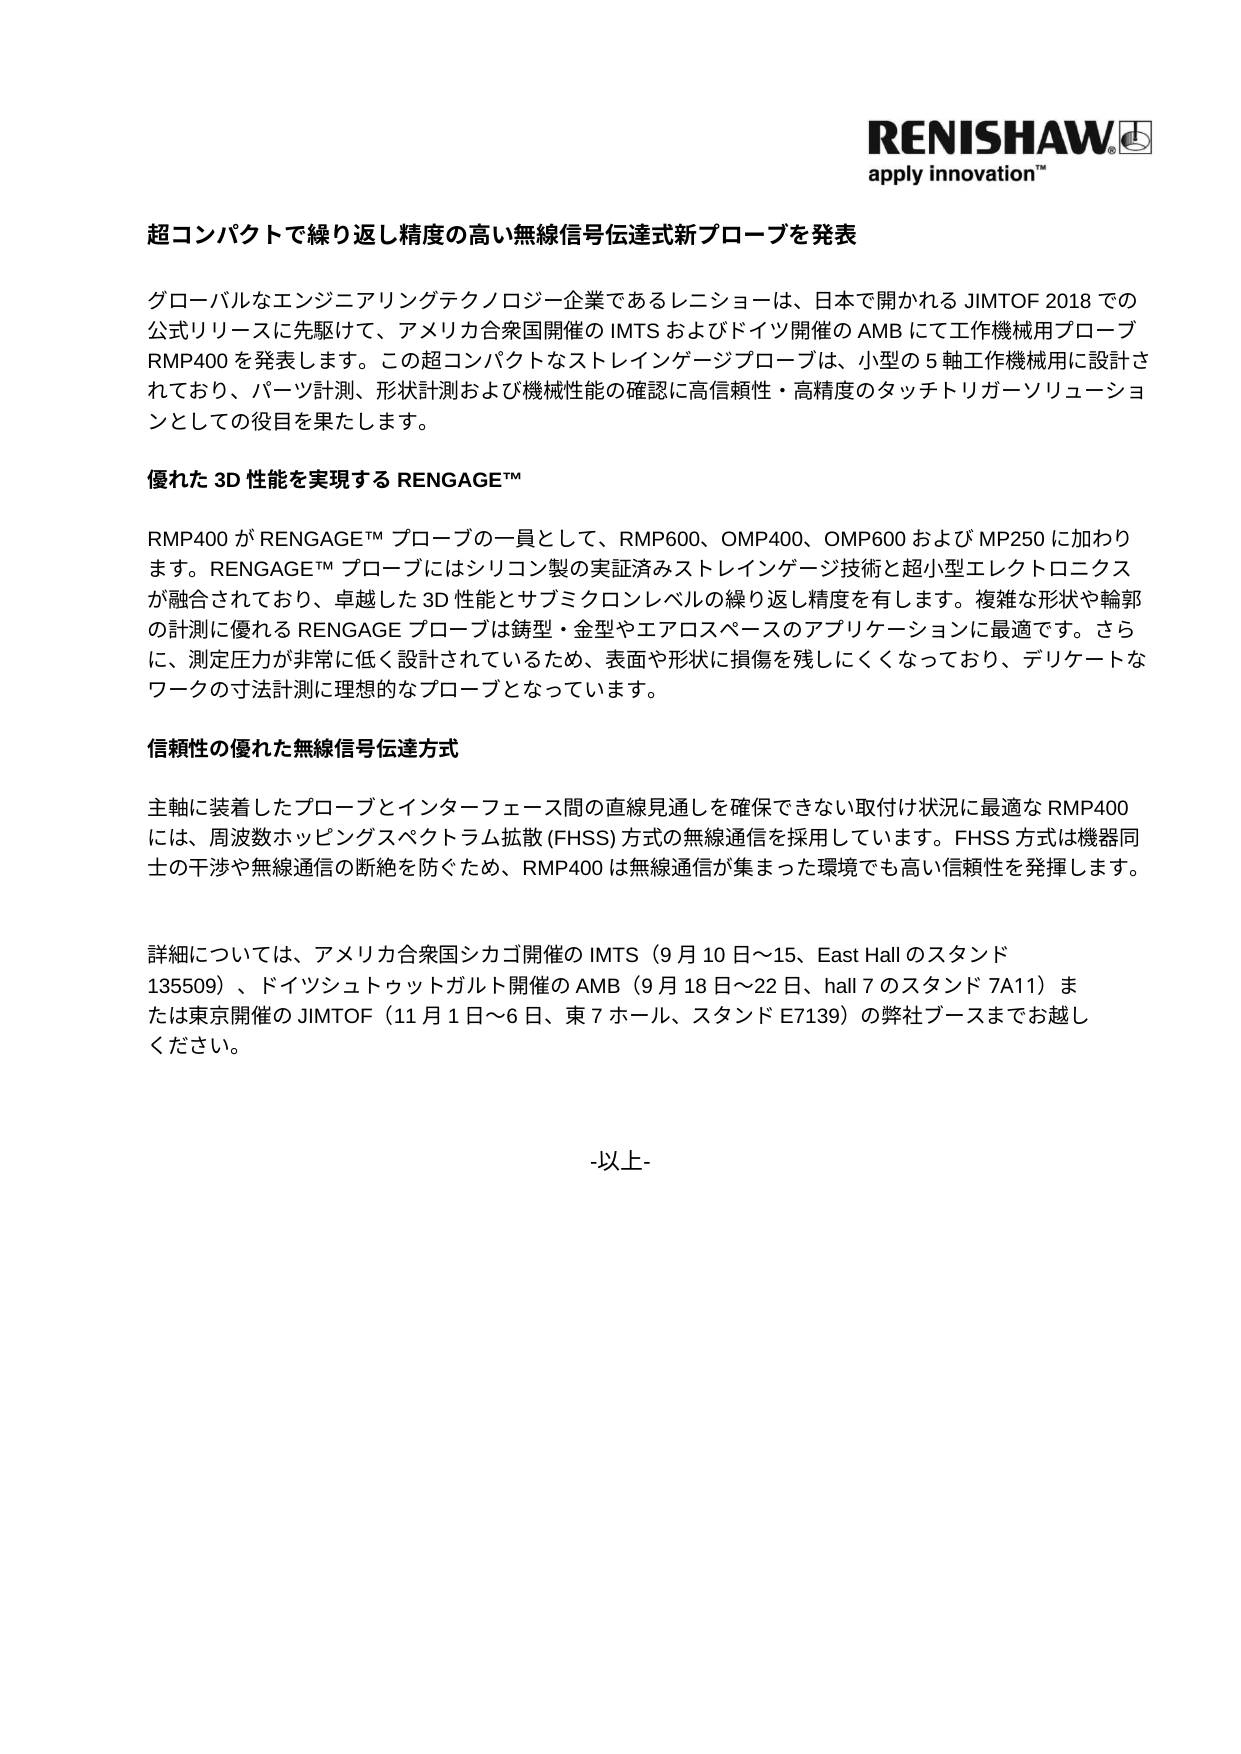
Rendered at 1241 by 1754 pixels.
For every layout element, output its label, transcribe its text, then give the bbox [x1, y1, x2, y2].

text -以上- [147, 1145, 1093, 1176]
text 超コンパクトで繰り返し精度の高い無線信号伝達式新プローブを発表 [147, 150, 1034, 250]
text グローバルなエンジニアリングテクノロジー企業であるレニショーは、日本で開かれる JIMTOF 2018 での公式リリースに先駆けて、アメリカ合衆国開催の IMTS およびドイツ開催の AMB にて工作機械用プローブ RMP400 を発表します。この超コンパクトなストレインゲージプローブは、小型の 5 軸工作機械用に設計されており、パーツ計測、形状計測および機械性能の確認に高信頼性・高精度のタッチトリガーソリューションとしての役目を果たします。 [147, 284, 1151, 435]
picture [837, 87, 1183, 218]
text RMP400 が RENGAGE™ プローブの一員として、RMP600、OMP400、OMP600 および MP250 に加わります。RENGAGE™ プローブにはシリコン製の実証済みストレインゲージ技術と超小型エレクトロニクスが融合されており、卓越した 3D 性能とサブミクロンレベルの繰り返し精度を有します。複雑な形状や輪郭の計測に優れる RENGAGE プローブは鋳型・金型やエアロスペースのアプリケーションに最適です。さらに、測定圧力が非常に低く設計されているため、表面や形状に損傷を残しにくくなっており、デリケートなワークの寸法計測に理想的なプローブとなっています。 [147, 522, 1151, 704]
text 信頼性の優れた無線信号伝達方式 [147, 732, 1151, 762]
text 主軸に装着したプローブとインターフェース間の直線見通しを確保できない取付け状況に最適な RMP400 には、周波数ホッピングスペクトラム拡散 (FHSS) 方式の無線通信を採用しています。FHSS 方式は機器同士の干渉や無線通信の断絶を防ぐため、RMP400 は無線通信が集まった環境でも高い信頼性を発揮します。 [147, 791, 1151, 882]
text 詳細については、アメリカ合衆国シカゴ開催の IMTS（9 月 10 日～15、East Hall のスタンド 135509）、ドイツシュトゥットガルト開催の AMB（9 月 18 日～22 日、hall 7 のスタンド 7A11）または東京開催の JIMTOF（11 月 1 日～6 日、東 7 ホール、スタンド E7139）の弊社ブースまでお越しください。 [147, 939, 1093, 1060]
text 優れた 3D 性能を実現する RENGAGE™ [147, 464, 1151, 494]
